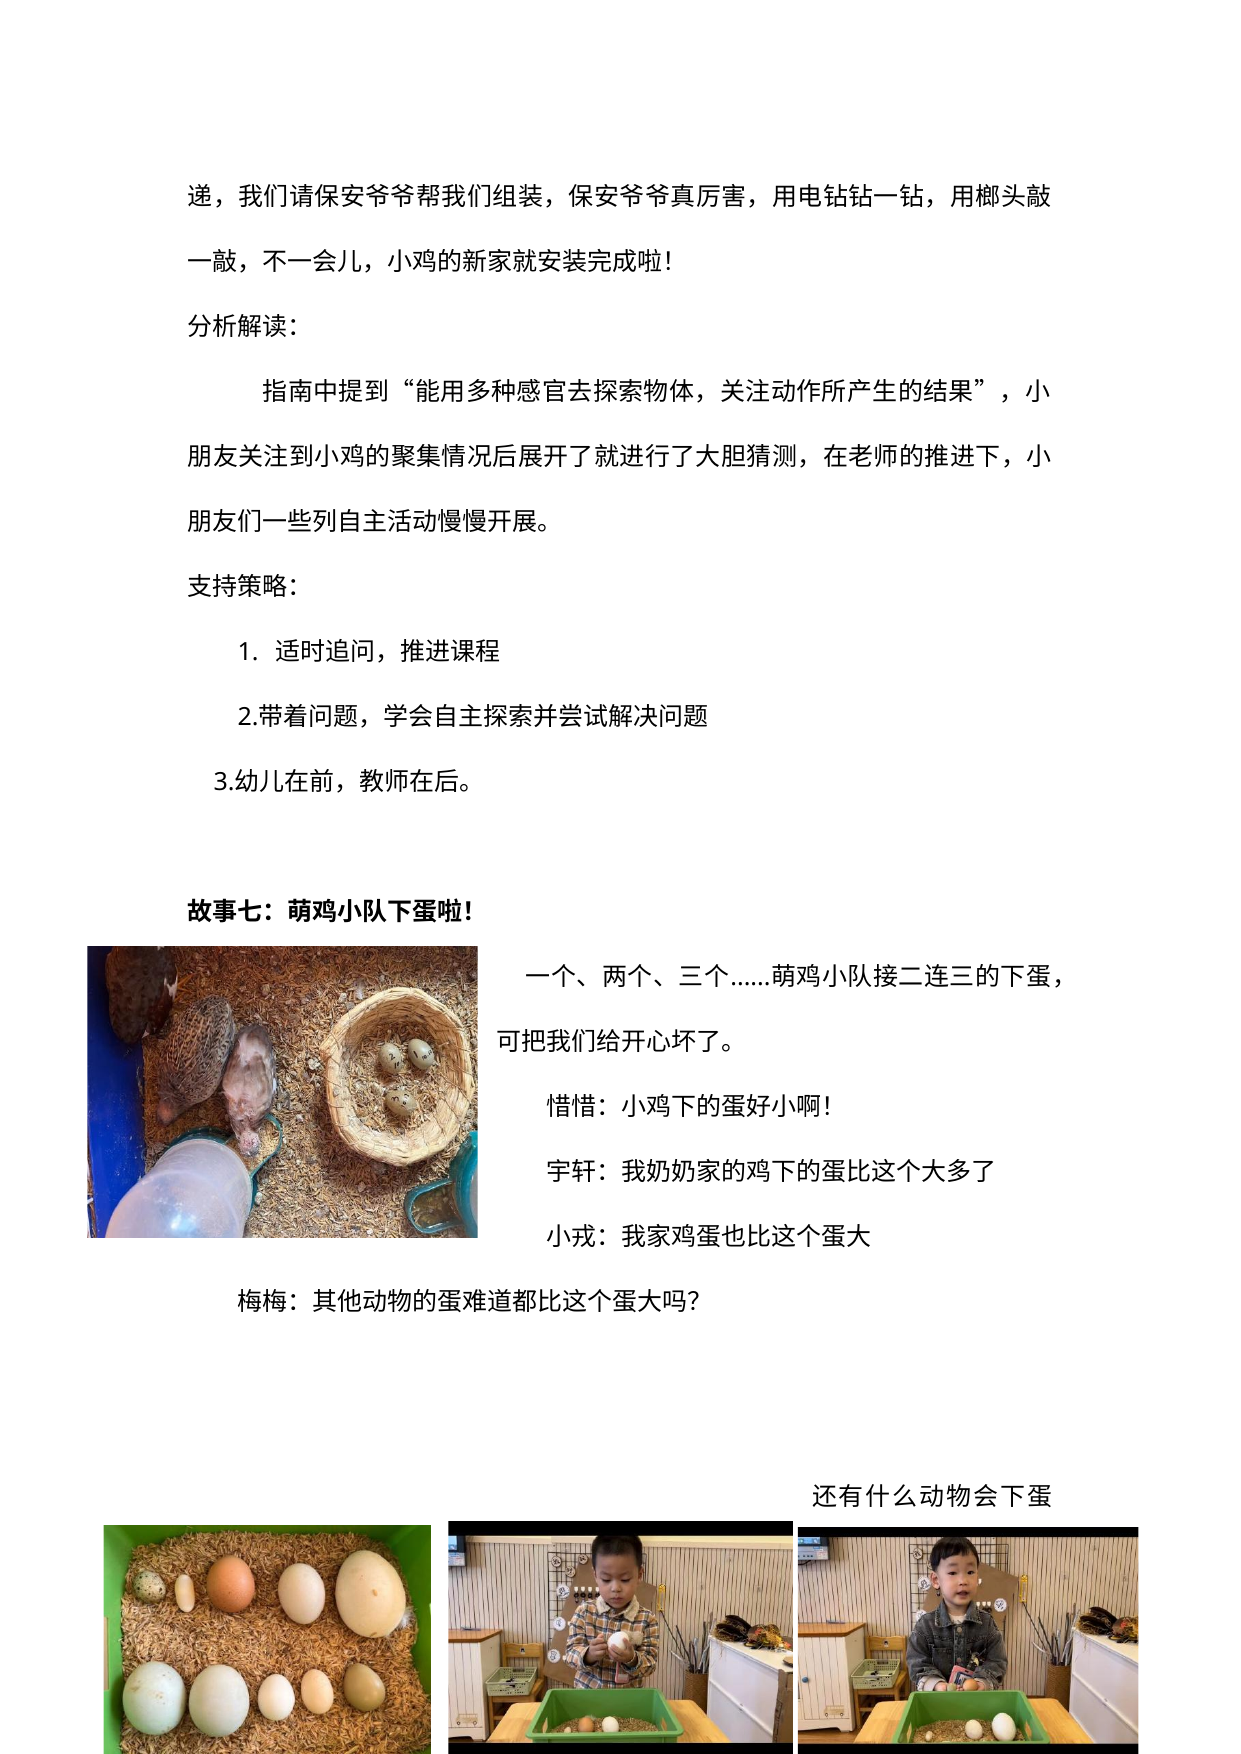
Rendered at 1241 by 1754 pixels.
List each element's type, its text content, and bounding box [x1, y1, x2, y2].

picture [448, 1521, 793, 1754]
text 小戎：我家鸡蛋也比这个蛋大 [187, 1202, 1053, 1267]
picture [797, 1527, 1139, 1754]
text 宇轩：我奶奶家的鸡下的蛋比这个大多了 [478, 1137, 1053, 1202]
list 3.幼儿在前，教师在后。 [187, 747, 1053, 812]
picture [87, 946, 478, 1238]
text 支持策略： [187, 552, 1053, 617]
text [187, 162, 1053, 292]
list 2.带着问题，学会自主探索并尝试解决问题 [187, 682, 1053, 747]
text 惜惜：小鸡下的蛋好小啊！ [478, 1072, 1053, 1137]
picture [103, 1525, 431, 1754]
list 适时追问，推进课程 [187, 617, 1053, 682]
text 一个、两个、三个......萌鸡小队接二连三的下蛋，可把我们给开心坏了。 [187, 942, 1053, 1072]
text 分析解读： [187, 292, 1053, 357]
subtitle 故事七：萌鸡小队下蛋啦！ [187, 877, 1053, 942]
text 还有什么动物会下蛋呢？它们的蛋是什么样子呢？跟芦丁鸡的蛋比，谁大谁小呢？于是，我们共同搜集了一些蛋，然后开始比较蛋蛋的大小和颜色。 [187, 1462, 1053, 1527]
subtitle 指南中提到“能用多种感官去探索物体，关注动作所产生的结果”，小朋友关注到小鸡的聚集情况后展开了就进行了大胆猜测，在老师的推进下，小朋友们一些列自主活动慢慢开展。 [187, 357, 1053, 552]
text 梅梅：其他动物的蛋难道都比这个蛋大吗？ [187, 1267, 1053, 1332]
